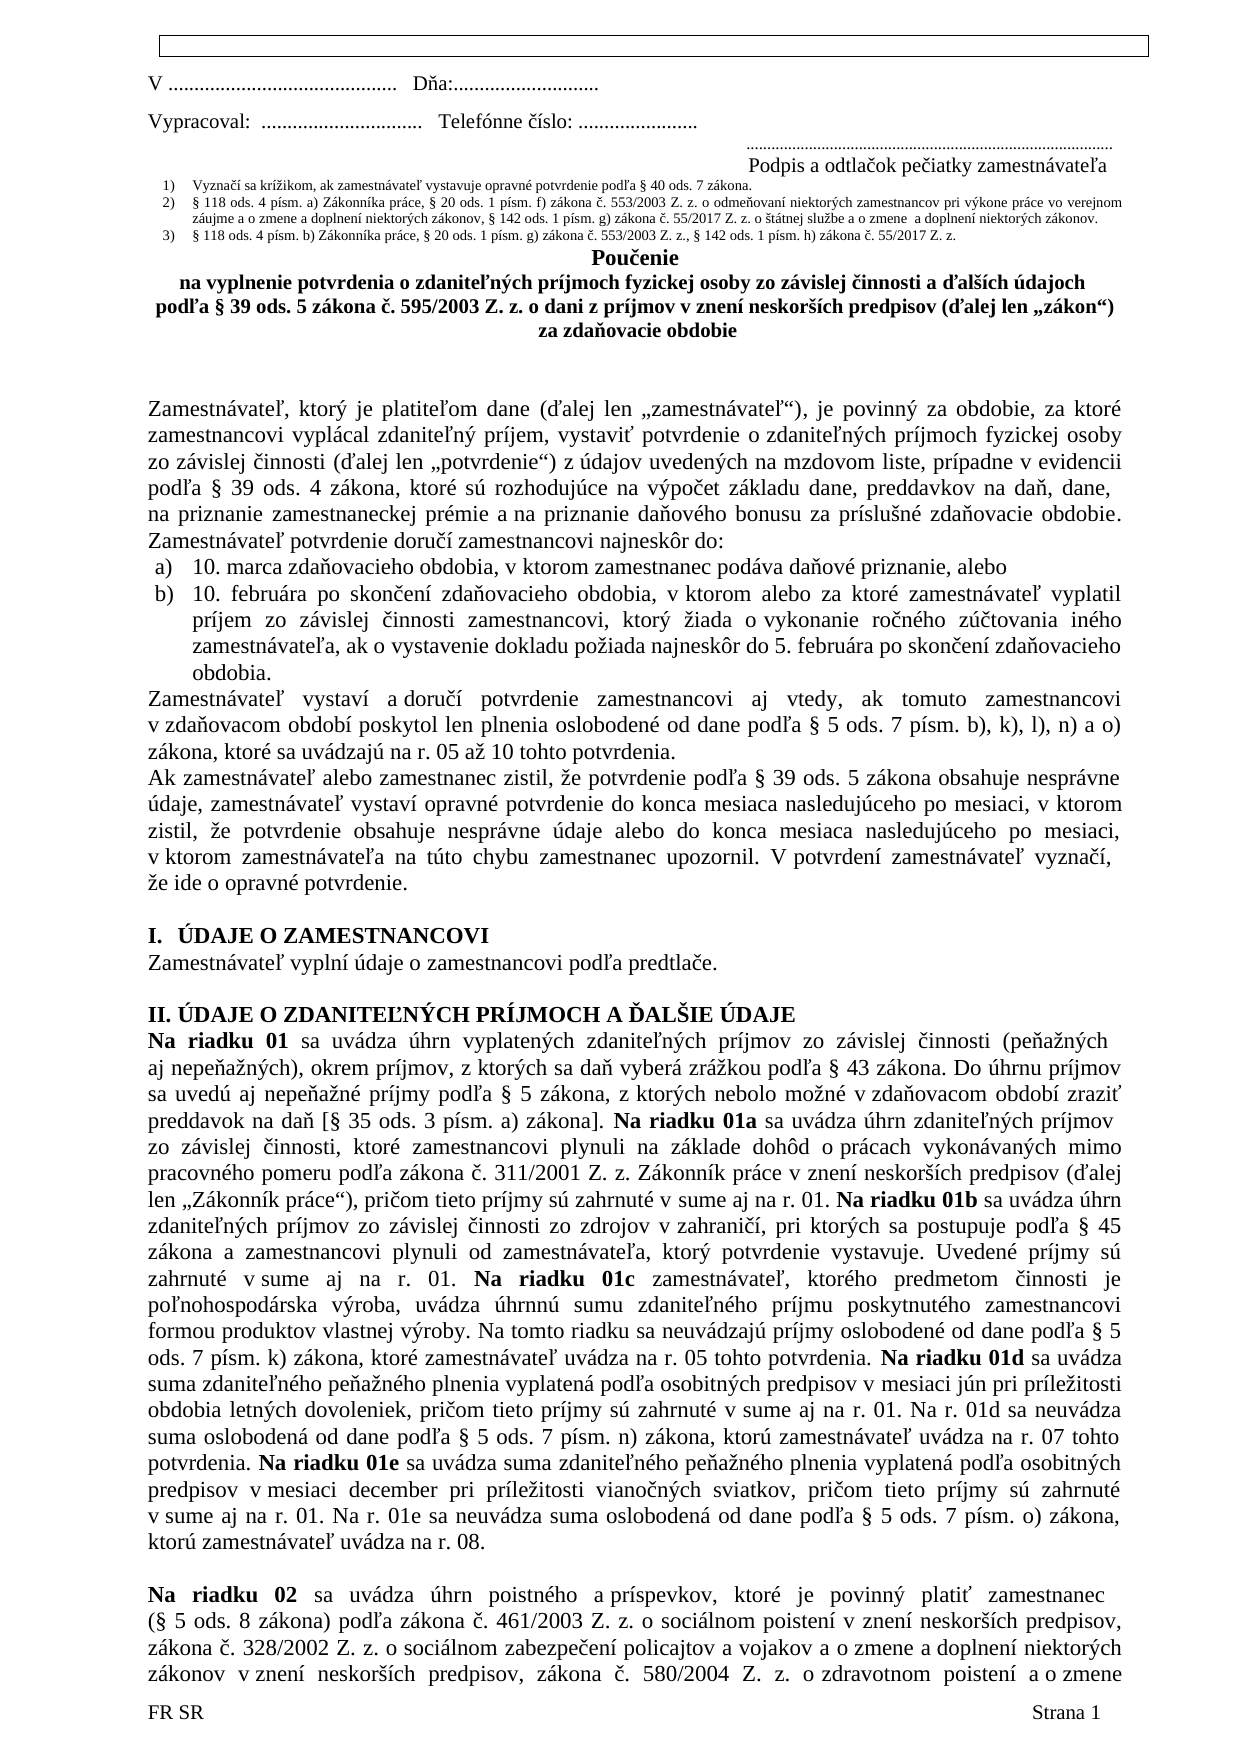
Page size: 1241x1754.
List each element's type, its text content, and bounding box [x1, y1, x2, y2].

list § 118 ods. 4 písm. a) Zákonníka práce, § 20 ods. 1 písm. f) zákona č. 553/2003 Z. z. o odmeňovaní niektorých zamestnancov pri výkone práce vo verejnom záujme a o zmene a doplnení niektorých zákonov, § 142 ods. 1 písm. g) zákona č. 55/2017 Z. z. o štátnej službe a o zmene a doplnení niektorých zákonov. [162, 193, 1122, 227]
text Na riadku 01 sa uvádza úhrn vyplatených zdaniteľných príjmov zo závislej činnosti (peňažných aj nepeňažných), okrem príjmov, z ktorých sa daň vyberá zrážkou podľa § 43 zákona. Do úhrnu príjmov sa uvedú aj nepeňažné príjmy podľa § 5 zákona, z ktorých nebolo možné v zdaňovacom období zraziť preddavok na daň [§ 35 ods. 3 písm. a) zákona]. Na riadku 01a sa uvádza úhrn zdaniteľných príjmov zo závislej činnosti, ktoré zamestnancovi plynuli na základe dohôd o prácach vykonávaných mimo pracovného pomeru podľa zákona č. 311/2001 Z. z. Zákonník práce v znení neskorších predpisov (ďalej len „Zákonník práce“), pričom tieto príjmy sú zahrnuté v sume aj na r. 01. Na riadku 01b sa uvádza úhrn zdaniteľných príjmov zo závislej činnosti zo zdrojov v zahraničí, pri ktorých sa postupuje podľa § 45 zákona a zamestnancovi plynuli od zamestnávateľa, ktorý potvrdenie vystavuje. Uvedené príjmy sú zahrnuté v sume aj na r. 01. Na riadku 01c zamestnávateľ, ktorého predmetom činnosti je poľnohospodárska výroba, uvádza úhrnnú sumu zdaniteľného príjmu poskytnutého zamestnancovi formou produktov vlastnej výroby. Na tomto riadku sa neuvádzajú príjmy oslobodené od dane podľa § 5 ods. 7 písm. k) zákona, ktoré zamestnávateľ uvádza na r. 05 tohto potvrdenia. Na riadku 01d sa uvádza suma zdaniteľného peňažného plnenia vyplatená podľa osobitných predpisov v mesiaci jún pri príležitosti obdobia letných dovoleniek, pričom tieto príjmy sú zahrnuté v sume aj na r. 01. Na r. 01d sa neuvádza suma oslobodená od dane podľa § 5 ods. 7 písm. n) zákona, ktorú zamestnávateľ uvádza na r. 07 tohto potvrdenia. Na riadku 01e sa uvádza suma zdaniteľného peňažného plnenia vyplatená podľa osobitných predpisov v mesiaci december pri príležitosti vianočných sviatkov, pričom tieto príjmy sú zahrnuté v sume aj na r. 01. Na r. 01e sa neuvádza suma oslobodená od dane podľa § 5 ods. 7 písm. o) zákona, ktorú zamestnávateľ uvádza na r. 08. [148, 1028, 1122, 1555]
text na vyplnenie potvrdenia o zdaniteľných príjmoch fyzickej osoby zo závislej činnosti a ďalších údajoch podľa § 39 ods. 5 zákona č. 595/2003 Z. z. o dani z príjmov v znení neskorších predpisov (ďalej len „zákon“) za zdaňovacie obdobie [148, 270, 1122, 342]
text Zamestnávateľ, ktorý je platiteľom dane (ďalej len „zamestnávateľ“), je povinný za obdobie, za ktoré zamestnancovi vyplácal zdaniteľný príjem, vystaviť potvrdenie o zdaniteľných príjmoch fyzickej osoby zo závislej činnosti (ďalej len „potvrdenie“) z údajov uvedených na mzdovom liste, prípadne v evidencii podľa § 39 ods. 4 zákona, ktoré sú rozhodujúce na výpočet základu dane, preddavkov na daň, dane, na priznanie zamestnaneckej prémie a na priznanie daňového bonusu za príslušné zdaňovacie obdobie. Zamestnávateľ potvrdenie doručí zamestnancovi najneskôr do: [148, 395, 1122, 553]
list Vyznačí sa krížikom, ak zamestnávateľ vystavuje opravné potvrdenie podľa § 40 ods. 7 zákona. [162, 177, 1122, 193]
text Podpis a odtlačok pečiatky zamestnávateľa [148, 153, 1122, 177]
list 10. marca zdaňovacieho obdobia, v ktorom zamestnanec podáva daňové priznanie, alebo [154, 553, 1122, 579]
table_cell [160, 36, 1148, 56]
list 10. februára po skončení zdaňovacieho obdobia, v ktorom alebo za ktoré zamestnávateľ vyplatil príjem zo závislej činnosti zamestnancovi, ktorý žiada o vykonanie ročného zúčtovania iného zamestnávateľa, ak o vystavenie dokladu požiada najneskôr do 5. februára po skončení zdaňovacieho obdobia. [154, 579, 1122, 685]
list Údaje o zdaniteľných príjmoch a ďalšie údaje [148, 1001, 1122, 1028]
list § 118 ods. 4 písm. b) Zákonníka práce, § 20 ods. 1 písm. g) zákona č. 553/2003 Z. z., § 142 ods. 1 písm. h) zákona č. 55/2017 Z. z. [162, 227, 1122, 244]
text ........................................................................................ [664, 133, 1122, 153]
text Zamestnávateľ vyplní údaje o zamestnancovi podľa predtlače. [148, 948, 1122, 975]
text Zamestnávateľ vystaví a doručí potvrdenie zamestnancovi aj vtedy, ak tomuto zamestnancovi v zdaňovacom období poskytol len plnenia oslobodené od dane podľa § 5 ods. 7 písm. b), k), l), n) a o) zákona, ktoré sa uvádzajú na r. 05 až 10 tohto potvrdenia. [148, 685, 1122, 764]
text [148, 1581, 1122, 1686]
list Údaje o zamestnancovi [148, 922, 1122, 948]
text Poučenie [148, 244, 1122, 270]
text V ............................................ Dňa:............................ [148, 71, 1122, 95]
text Vypracoval: ............................... Telefónne číslo: ....................... [148, 109, 1122, 133]
text Ak zamestnávateľ alebo zamestnanec zistil, že potvrdenie podľa § 39 ods. 5 zákona obsahuje nesprávne údaje, zamestnávateľ vystaví opravné potvrdenie do konca mesiaca nasledujúceho po mesiaci, v ktorom zistil, že potvrdenie obsahuje nesprávne údaje alebo do konca mesiaca nasledujúceho po mesiaci, v ktorom zamestnávateľa na túto chybu zamestnanec upozornil. V potvrdení zamestnávateľ vyznačí, že ide o opravné potvrdenie. [148, 764, 1122, 896]
